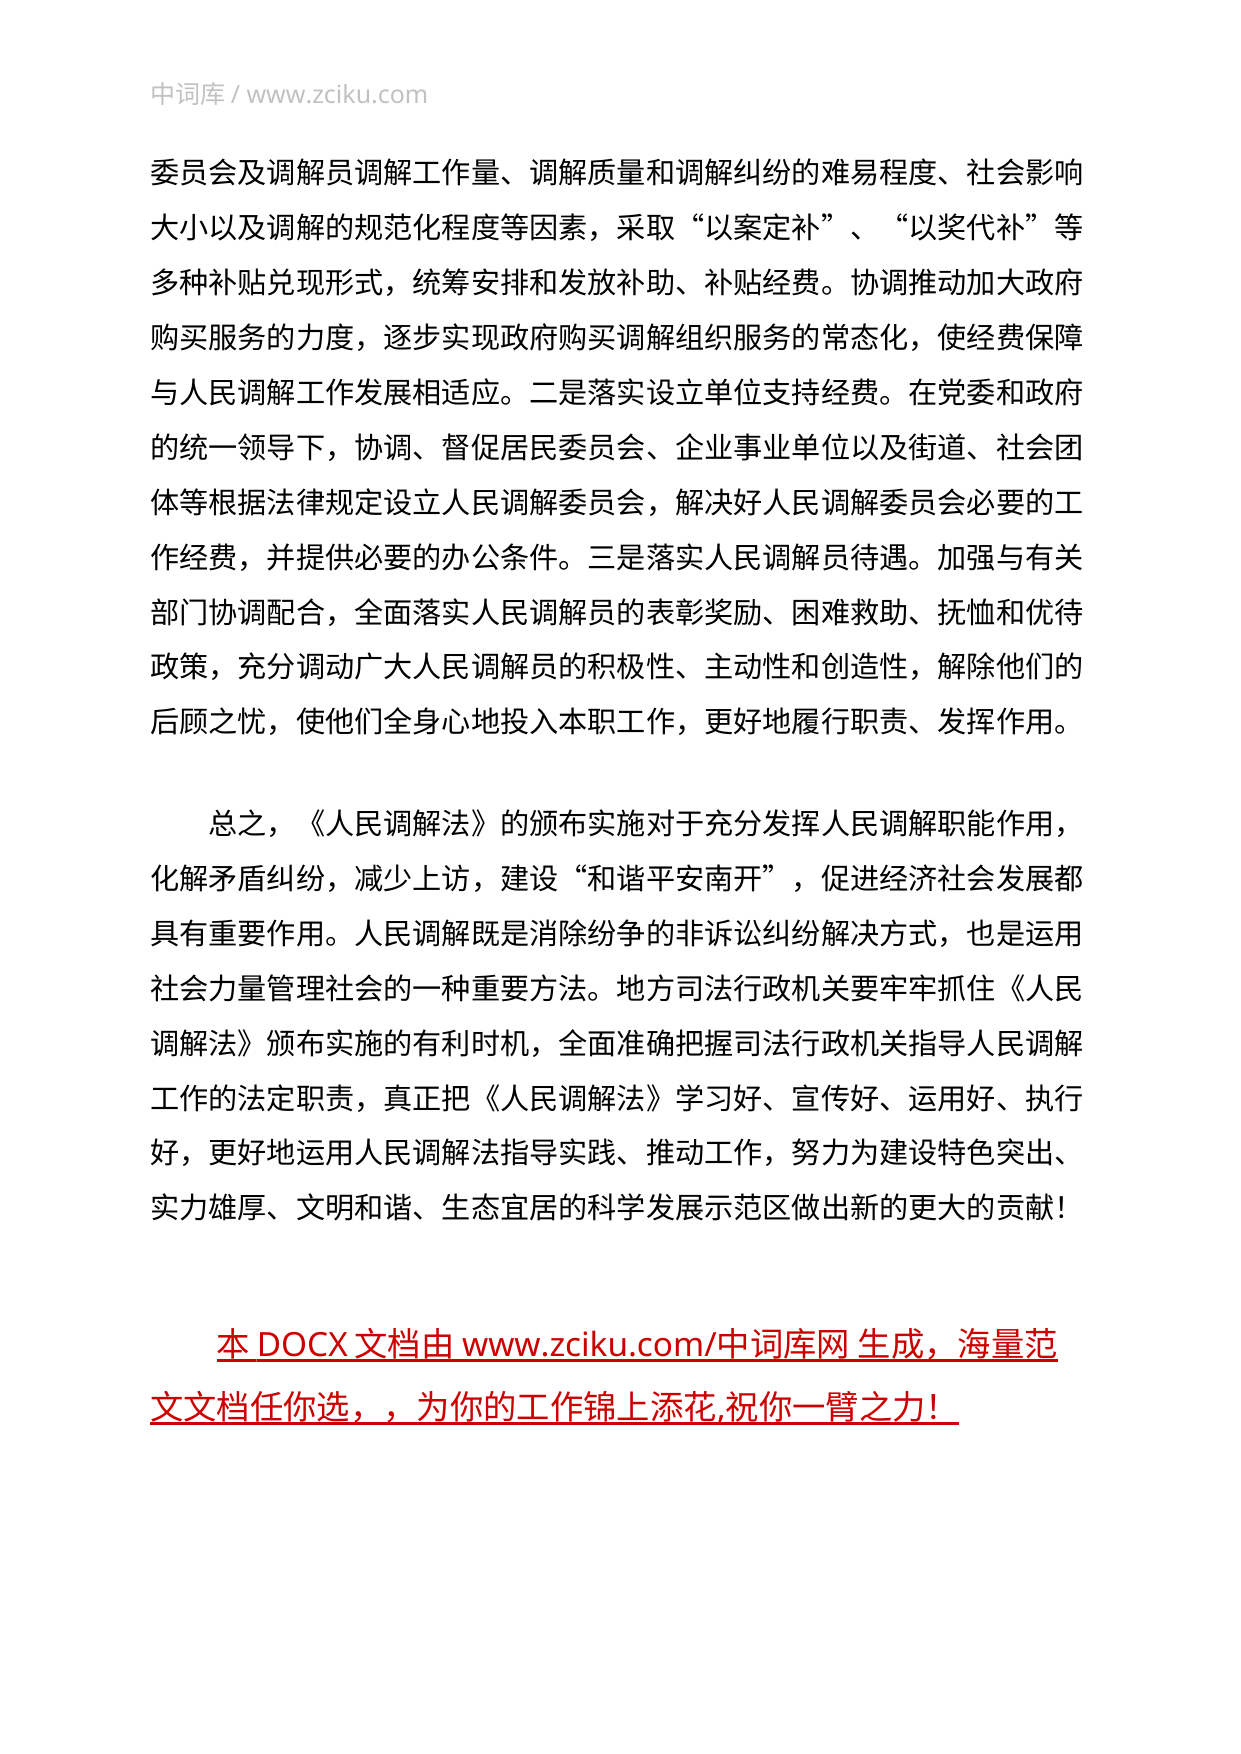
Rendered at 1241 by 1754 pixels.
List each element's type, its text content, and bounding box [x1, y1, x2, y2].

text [150, 150, 1090, 741]
text 本DOCX文档由 www.zciku.com/中词库网 生成，海量范文文档任你选，，为你的工作锦上添花,祝你一臂之力！ [150, 1318, 1090, 1429]
text 总之，《人民调解法》的颁布实施对于充分发挥人民调解职能作用，化解矛盾纠纷，减少上访，建设“和谐平安南开”，促进经济社会发展都具有重要作用。人民调解既是消除纷争的非诉讼纠纷解决方式，也是运用社会力量管理社会的一种重要方法。地方司法行政机关要牢牢抓住《人民调解法》颁布实施的有利时机，全面准确把握司法行政机关指导人民调解工作的法定职责，真正把《人民调解法》学习好、宣传好、运用好、执行好，更好地运用人民调解法指导实践、推动工作，努力为建设特色突出、实力雄厚、文明和谐、生态宜居的科学发展示范区做出新的更大的贡献！ [150, 801, 1090, 1227]
